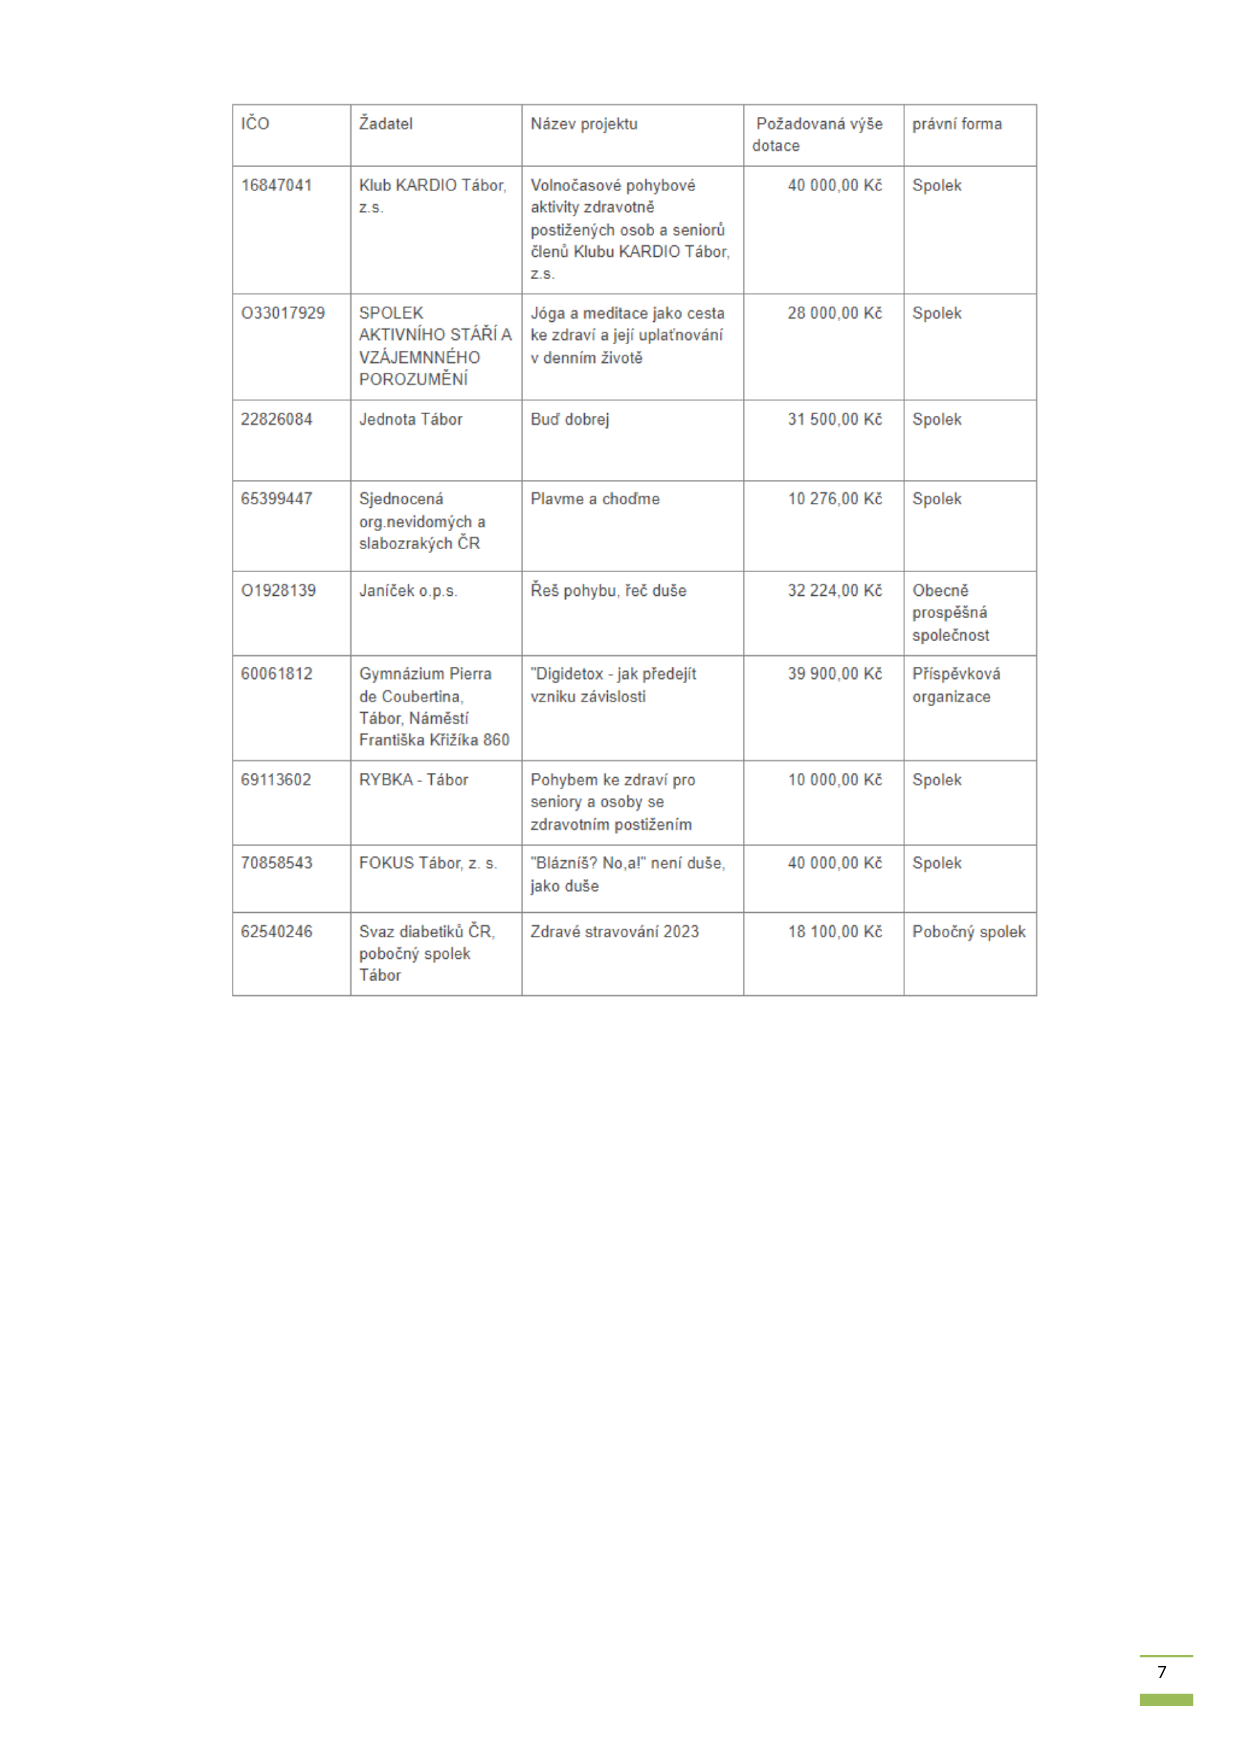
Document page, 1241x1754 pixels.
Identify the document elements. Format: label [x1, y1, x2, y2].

picture [1139, 1655, 1194, 1706]
picture [207, 89, 1060, 1010]
